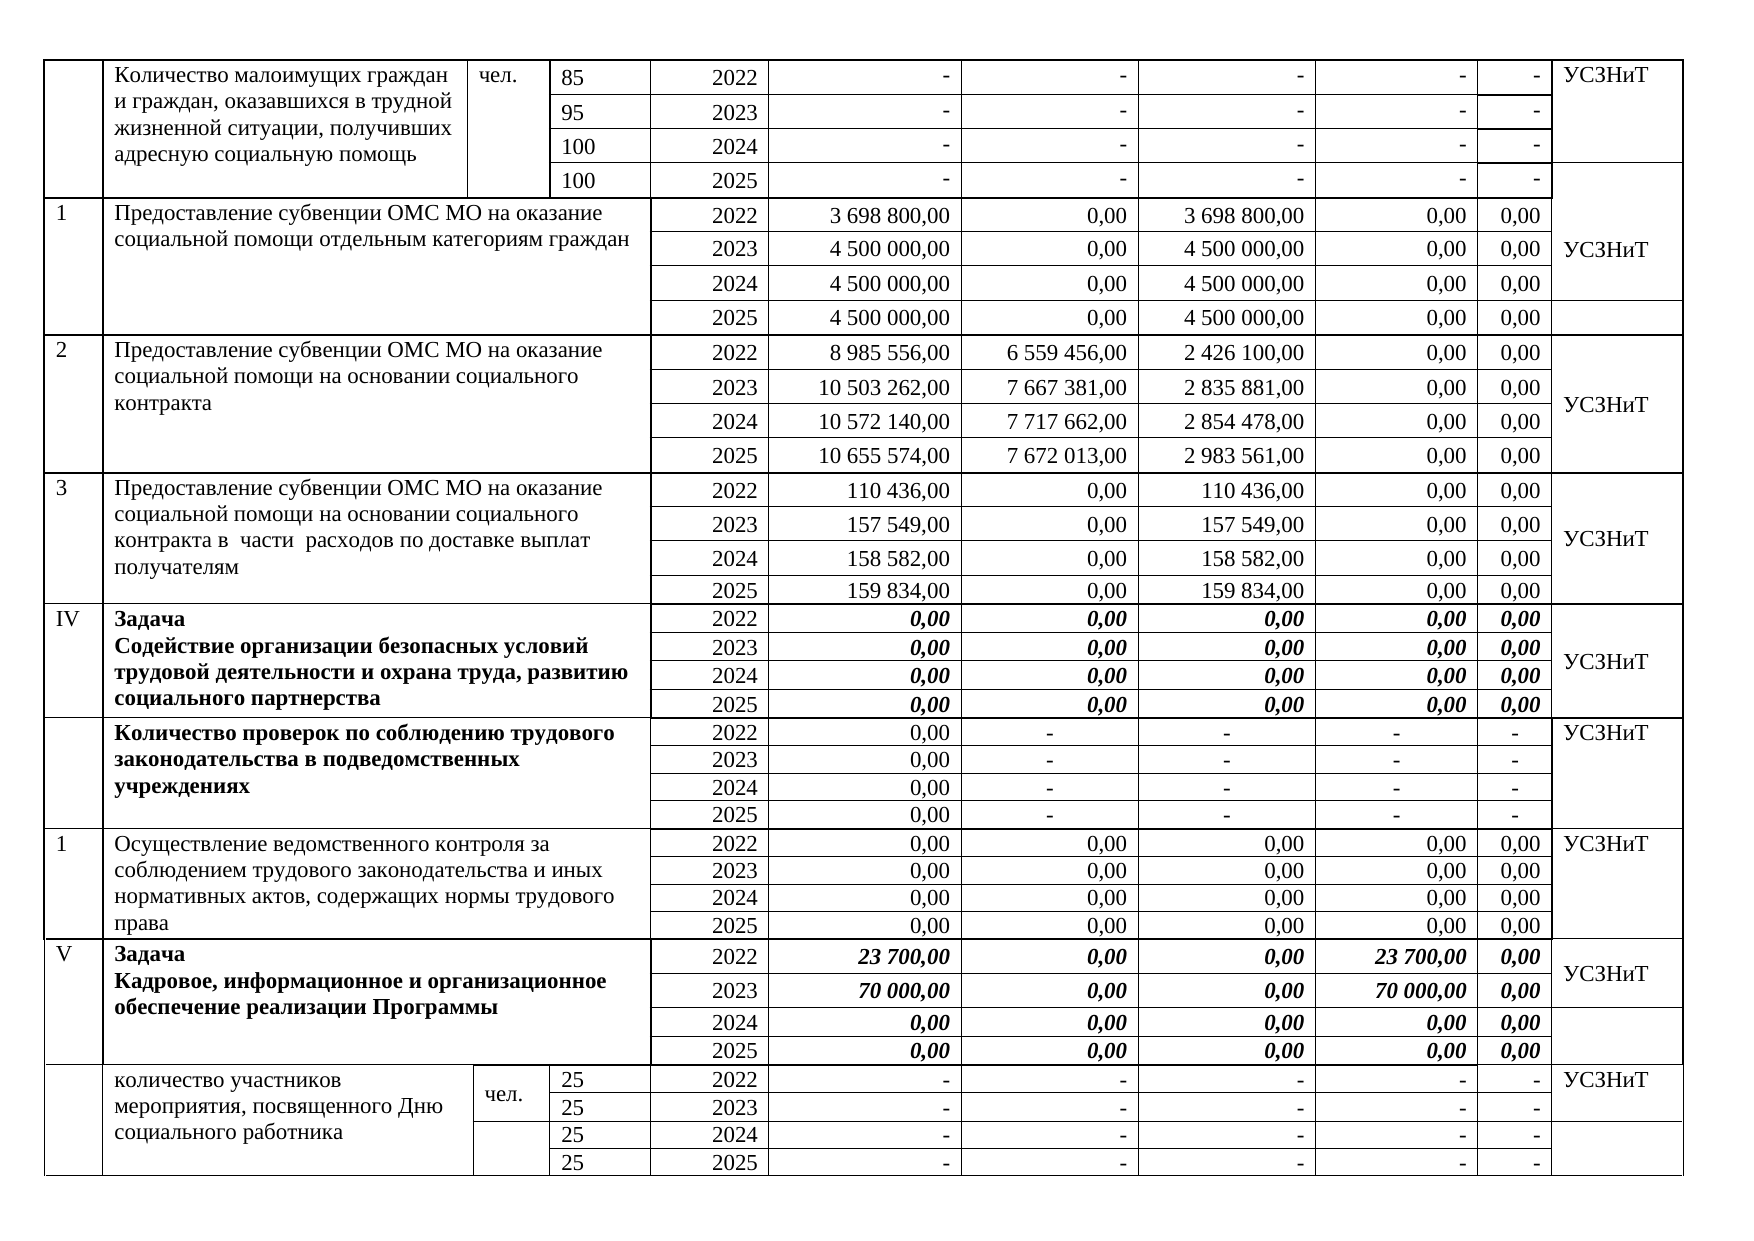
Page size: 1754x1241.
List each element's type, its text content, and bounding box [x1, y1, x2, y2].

table_cell [1552, 301, 1682, 334]
table_cell 25 [550, 1122, 650, 1148]
table_cell 0,00 [962, 830, 1138, 856]
table_cell Предоставление субвенции ОМС МО на оказание социальной помощи на основании социального контракта в части расходов по доставке выплат получателям [104, 474, 650, 603]
table_cell 0,00 [769, 690, 961, 717]
table_cell - [1139, 1122, 1315, 1148]
table_cell 2023 [652, 974, 768, 1007]
table_cell 0,00 [1478, 438, 1551, 472]
table_cell 2022 [652, 336, 768, 368]
table_cell 0,00 [962, 232, 1138, 265]
table_cell 0,00 [1316, 1037, 1477, 1064]
table_cell [1553, 163, 1682, 197]
table_cell - [769, 1093, 961, 1121]
table_cell 0,00 [962, 940, 1138, 973]
table_cell 0,00 [1139, 974, 1315, 1007]
table_cell 2025 [651, 1149, 768, 1175]
table_cell - [1478, 1065, 1551, 1092]
table_cell 4 500 000,00 [1139, 301, 1315, 334]
table_cell - [1316, 1122, 1477, 1148]
table_cell 0,00 [962, 857, 1138, 883]
table_cell - [962, 1093, 1138, 1121]
table_cell - [1316, 774, 1477, 800]
table_cell 2022 [651, 1066, 768, 1092]
table_cell - [1139, 129, 1315, 162]
table_cell 0,00 [962, 301, 1138, 334]
table_cell 2023 [652, 507, 768, 540]
table_cell - [1316, 1093, 1477, 1121]
table_cell 0,00 [1316, 605, 1477, 632]
table_cell 2022 [651, 830, 768, 856]
table_cell 2024 [652, 404, 768, 437]
table_cell 0,00 [1316, 301, 1477, 334]
table_cell 0,00 [962, 690, 1138, 717]
table_cell 2025 [652, 438, 768, 472]
table_cell 0,00 [1316, 857, 1477, 883]
table_cell 2023 [651, 746, 768, 773]
table_cell 0,00 [1478, 1008, 1551, 1036]
table_cell 6 559 456,00 [962, 336, 1138, 368]
table_cell 0,00 [1478, 370, 1551, 403]
table_cell 2024 [651, 774, 768, 800]
table_cell 2023 [651, 857, 768, 883]
table_cell - [1478, 774, 1551, 800]
table_cell 2023 [651, 1093, 768, 1121]
table_cell 0,00 [962, 266, 1138, 300]
table_cell 0,00 [1316, 404, 1477, 437]
table_cell Количество проверок по соблюдению трудового законодательства в подведомственных учреждениях [104, 718, 650, 828]
table_cell 2025 [652, 690, 768, 717]
table_cell 1 [45, 829, 102, 938]
table_cell 3 [45, 474, 102, 603]
table_cell 100 [551, 129, 650, 162]
table_cell 0,00 [1478, 974, 1551, 1007]
table_cell - [962, 163, 1138, 197]
table_cell 3 698 800,00 [769, 199, 961, 231]
table_cell [45, 718, 102, 828]
table_cell 2024 [651, 1122, 768, 1148]
table_cell 0,00 [1316, 885, 1477, 911]
table_cell 2023 [652, 370, 768, 403]
table_cell 0,00 [1139, 912, 1315, 938]
table_cell УСЗНиТ [1553, 719, 1682, 828]
table_cell 0,00 [1316, 336, 1477, 368]
table_cell 2025 [651, 163, 768, 197]
table_cell УСЗНиТ [1553, 829, 1682, 938]
table_cell Количество малоимущих граждан и граждан, оказавшихся в трудной жизненной ситуации, получивших адресную социальную помощь [104, 61, 467, 197]
table_cell 0,00 [1316, 199, 1477, 231]
table_cell - [962, 61, 1138, 93]
table_cell - [962, 129, 1138, 162]
table_cell 4 500 000,00 [1139, 266, 1315, 300]
table_cell 0,00 [1316, 370, 1477, 403]
table_cell 2023 [652, 232, 768, 265]
table_cell 70 000,00 [1316, 974, 1477, 1007]
table_cell 0,00 [769, 885, 961, 911]
table_cell 0,00 [1139, 605, 1315, 632]
table_cell - [769, 61, 961, 93]
table_cell 0,00 [1139, 1037, 1315, 1064]
table_cell 0,00 [1478, 199, 1551, 231]
table_cell 2 983 561,00 [1139, 438, 1315, 472]
table_cell 0,00 [1316, 266, 1477, 300]
table_cell - [962, 1149, 1138, 1175]
table_cell - [769, 129, 961, 162]
table_cell 159 834,00 [769, 576, 961, 603]
table_cell 0,00 [1316, 830, 1477, 856]
table_cell 2024 [652, 661, 768, 688]
table_cell 0,00 [769, 746, 961, 773]
table_cell V [45, 939, 102, 1064]
table_cell 100 [551, 163, 650, 197]
table_cell 2022 [651, 719, 768, 745]
table_cell 2 426 100,00 [1139, 336, 1315, 368]
table_cell - [1478, 1093, 1551, 1121]
table_cell 157 549,00 [1139, 507, 1315, 540]
table_cell 2024 [651, 129, 768, 162]
table_cell УСЗНиТ [1552, 605, 1682, 717]
table_cell количество участников мероприятия, посвященного Дню социального работника [103, 1065, 473, 1175]
table_cell - [962, 801, 1138, 828]
table_cell 0,00 [1478, 830, 1551, 856]
table_cell 23 700,00 [1316, 940, 1477, 973]
table_cell - [1316, 1066, 1477, 1092]
table_cell 110 436,00 [769, 474, 961, 506]
table_cell - [1316, 746, 1477, 773]
table_cell 0,00 [1316, 690, 1477, 717]
table_cell 0,00 [1316, 661, 1477, 688]
table_cell - [1316, 719, 1477, 745]
table_cell 2022 [651, 61, 768, 93]
table_cell - [962, 746, 1138, 773]
table_cell - [1139, 1093, 1315, 1121]
table_cell 2025 [652, 1037, 768, 1064]
table_cell - [769, 163, 961, 197]
table_cell [1552, 1008, 1682, 1064]
table_cell - [1139, 95, 1315, 128]
table_cell - [1478, 130, 1551, 162]
table_cell 0,00 [1478, 404, 1551, 437]
table_cell 0,00 [1316, 1008, 1477, 1036]
table_cell Предоставление субвенции ОМС МО на оказание социальной помощи на основании социального контракта [104, 336, 650, 472]
table_cell чел. [474, 1066, 549, 1121]
table_cell 0,00 [962, 1008, 1138, 1036]
table_cell 0,00 [1139, 661, 1315, 688]
table_cell - [769, 1122, 961, 1148]
table_cell - [1478, 61, 1551, 93]
table_cell - [962, 1066, 1138, 1092]
table_cell Задача Содействие организации безопасных условий трудовой деятельности и охрана труда, развитию социального партнерства [104, 604, 650, 717]
table_cell 2022 [652, 940, 768, 973]
table_cell 7 717 662,00 [962, 404, 1138, 437]
table_cell - [769, 1066, 961, 1092]
table_cell УСЗНиТ [1552, 336, 1682, 472]
table_cell - [1478, 1122, 1551, 1148]
table_cell 3 698 800,00 [1139, 199, 1315, 231]
table_cell 0,00 [962, 661, 1138, 688]
table_cell - [1316, 61, 1477, 93]
table_cell 8 985 556,00 [769, 336, 961, 368]
table_cell 0,00 [1478, 474, 1551, 506]
table_cell 0,00 [1478, 576, 1551, 603]
table_cell 2025 [652, 301, 768, 334]
table_cell - [1478, 746, 1551, 773]
table_cell Задача Кадровое, информационное и организационное обеспечение реализации Программы [104, 940, 650, 1064]
table_cell - [1478, 96, 1551, 128]
table_cell 110 436,00 [1139, 474, 1315, 506]
table_cell 0,00 [1316, 912, 1477, 938]
table_cell 85 [551, 61, 650, 93]
table_cell 0,00 [1316, 474, 1477, 506]
table_cell 0,00 [962, 576, 1138, 603]
table_cell - [1139, 61, 1315, 93]
table_cell 0,00 [769, 912, 961, 938]
table_cell чел. [468, 61, 549, 197]
table_cell 4 500 000,00 [769, 266, 961, 300]
table_cell - [1478, 1149, 1551, 1175]
table_cell 0,00 [1139, 1008, 1315, 1036]
table_cell - [1316, 801, 1477, 828]
table_cell - [769, 95, 961, 128]
table_cell 0,00 [1139, 885, 1315, 911]
table_cell 0,00 [1139, 857, 1315, 883]
table_cell 0,00 [1316, 232, 1477, 265]
table_cell 23 700,00 [769, 940, 961, 973]
table_cell 4 500 000,00 [769, 232, 961, 265]
table_cell - [962, 719, 1138, 745]
table_cell 0,00 [962, 507, 1138, 540]
table_cell 0,00 [1139, 633, 1315, 660]
table_cell Предоставление субвенции ОМС МО на оказание социальной помощи отдельным категориям граждан [104, 199, 650, 334]
table_cell 2 835 881,00 [1139, 370, 1315, 403]
table_cell 7 667 381,00 [962, 370, 1138, 403]
table_cell 0,00 [769, 633, 961, 660]
table_cell 2022 [652, 199, 768, 231]
table_cell IV [45, 604, 102, 717]
table_cell 0,00 [1478, 336, 1551, 368]
table_cell - [1316, 95, 1477, 128]
table_cell 0,00 [1139, 940, 1315, 973]
table_cell 0,00 [1478, 541, 1551, 575]
table_cell - [962, 95, 1138, 128]
table_cell 0,00 [962, 474, 1138, 506]
table_cell [45, 61, 102, 197]
table_cell 0,00 [962, 1037, 1138, 1064]
table_cell 0,00 [962, 541, 1138, 575]
table_cell 4 500 000,00 [1139, 232, 1315, 265]
table_cell - [1139, 1066, 1315, 1092]
table_cell 0,00 [769, 1037, 961, 1064]
table_cell - [1478, 801, 1551, 828]
table_cell 2024 [652, 1008, 768, 1036]
table_cell Осуществление ведомственного контроля за соблюдением трудового законодательства и иных нормативных актов, содержащих нормы трудового права [104, 829, 650, 938]
table_cell 0,00 [1139, 830, 1315, 856]
table_cell 2022 [652, 605, 768, 632]
table_cell 0,00 [1478, 301, 1551, 334]
table_cell 0,00 [1316, 438, 1477, 472]
table_cell 0,00 [962, 605, 1138, 632]
table_cell УСЗНиТ [1552, 474, 1682, 603]
table_cell 4 500 000,00 [769, 301, 961, 334]
table_cell 0,00 [1478, 507, 1551, 540]
table_cell - [1139, 163, 1315, 197]
table_cell 2024 [652, 266, 768, 300]
table_cell 2025 [652, 576, 768, 603]
table_cell 0,00 [769, 1008, 961, 1036]
table_cell 0,00 [1316, 507, 1477, 540]
table_cell 2025 [651, 801, 768, 828]
table_cell - [1139, 719, 1315, 745]
table_cell 158 582,00 [1139, 541, 1315, 575]
table_cell 0,00 [769, 801, 961, 828]
table_cell - [1139, 1149, 1315, 1175]
table_cell 0,00 [769, 661, 961, 688]
table_cell - [1139, 774, 1315, 800]
table_cell 2 [45, 336, 102, 472]
table_cell 0,00 [769, 605, 961, 632]
table_cell 0,00 [769, 774, 961, 800]
table_cell 10 503 262,00 [769, 370, 961, 403]
table_cell - [962, 774, 1138, 800]
table_cell - [1316, 129, 1477, 162]
table_cell 25 [550, 1066, 650, 1092]
table_cell 2022 [652, 474, 768, 506]
table_cell - [962, 1122, 1138, 1148]
table_cell [1552, 1121, 1683, 1175]
table_cell 10 572 140,00 [769, 404, 961, 437]
table_cell 0,00 [1478, 885, 1551, 911]
table_cell УСЗНиТ [1552, 939, 1682, 1007]
table_cell 2 854 478,00 [1139, 404, 1315, 437]
table_cell 0,00 [962, 974, 1138, 1007]
table_cell 7 672 013,00 [962, 438, 1138, 472]
table_cell 0,00 [1478, 690, 1551, 717]
table_cell 0,00 [962, 885, 1138, 911]
table_cell УСЗНиТ [1552, 1065, 1683, 1121]
table_cell - [1139, 746, 1315, 773]
table_cell 0,00 [769, 857, 961, 883]
table_cell УСЗНиТ [1553, 61, 1682, 162]
table_cell 0,00 [1478, 633, 1551, 660]
table_cell 0,00 [769, 719, 961, 745]
table_cell 10 655 574,00 [769, 438, 961, 472]
table_cell 157 549,00 [769, 507, 961, 540]
table_cell 2023 [651, 95, 768, 128]
table_cell - [1316, 1149, 1477, 1175]
table_cell 0,00 [1316, 541, 1477, 575]
table_cell 0,00 [1478, 1037, 1551, 1064]
table_cell - [769, 1149, 961, 1175]
table_cell 0,00 [1478, 940, 1551, 973]
table_cell 0,00 [1478, 912, 1551, 938]
table_cell 70 000,00 [769, 974, 961, 1007]
table_cell 158 582,00 [769, 541, 961, 575]
table_cell 0,00 [769, 830, 961, 856]
table_cell 0,00 [1316, 633, 1477, 660]
table_cell - [1316, 163, 1477, 197]
table_cell 0,00 [1478, 857, 1551, 883]
table_cell 2023 [652, 633, 768, 660]
table_cell 0,00 [962, 912, 1138, 938]
table_cell 25 [550, 1093, 650, 1121]
table_cell 2024 [651, 885, 768, 911]
table_cell 0,00 [1139, 690, 1315, 717]
table_cell 25 [550, 1149, 650, 1175]
table_cell 0,00 [1478, 605, 1551, 632]
table_cell 0,00 [962, 633, 1138, 660]
table_cell 0,00 [1478, 266, 1551, 300]
table_cell - [1478, 719, 1551, 745]
table_cell [474, 1122, 549, 1175]
table_cell 0,00 [1316, 576, 1477, 603]
table_cell 2024 [652, 541, 768, 575]
table_cell УСЗНиТ [1552, 197, 1682, 300]
table_cell [45, 1065, 102, 1175]
table_cell 0,00 [1478, 661, 1551, 688]
table_cell - [1139, 801, 1315, 828]
table_cell 0,00 [962, 199, 1138, 231]
table_cell 95 [551, 95, 650, 128]
table_cell 1 [45, 199, 102, 334]
table_cell 159 834,00 [1139, 576, 1315, 603]
table_cell 0,00 [1478, 232, 1551, 265]
table_cell - [1478, 164, 1551, 197]
table_cell 2025 [651, 912, 768, 938]
